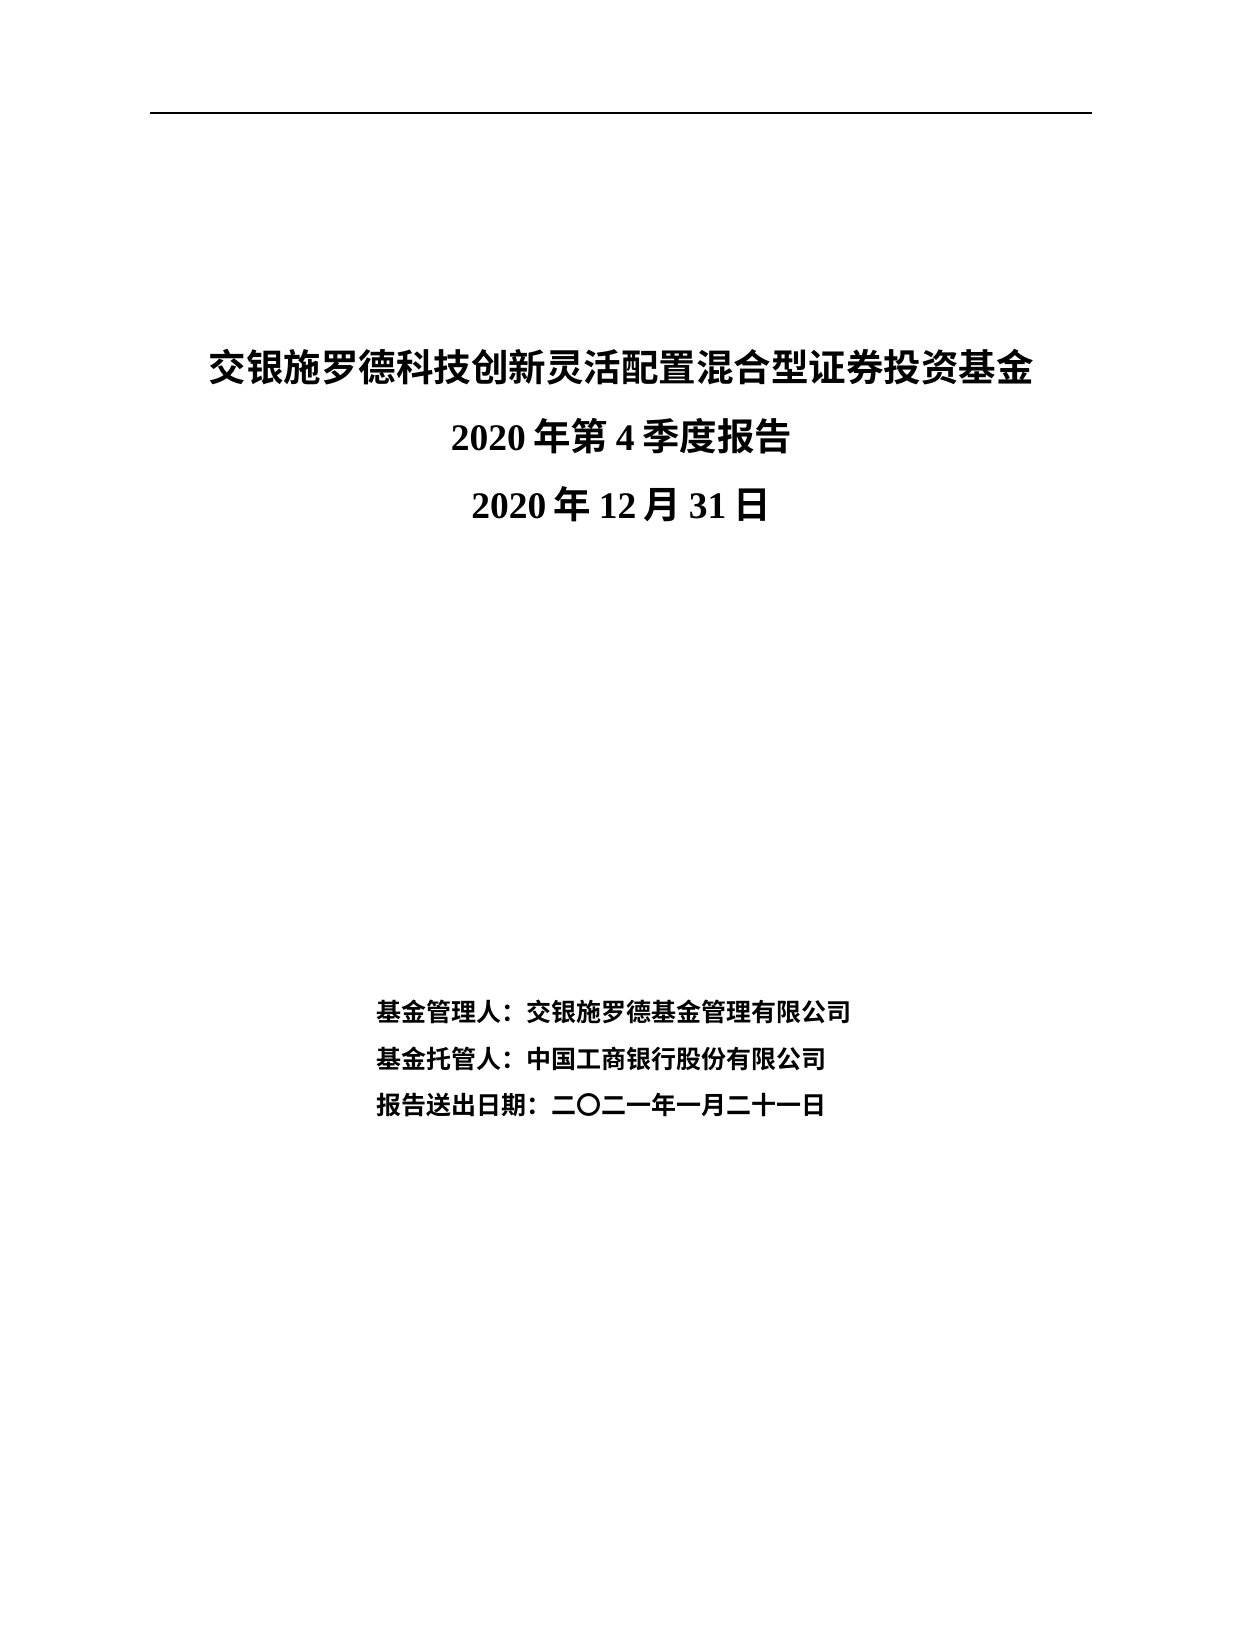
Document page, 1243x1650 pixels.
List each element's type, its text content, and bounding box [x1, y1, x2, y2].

text 报告送出日期：二〇二一年一月二十一日 [150, 1086, 1092, 1122]
text 2020年第4季度报告 [150, 406, 1092, 461]
text 2020年12月31日 [150, 474, 1092, 529]
text 基金管理人：交银施罗德基金管理有限公司 [150, 993, 1092, 1029]
text 交银施罗德科技创新灵活配置混合型证券投资基金 [150, 338, 1092, 392]
text 基金托管人：中国工商银行股份有限公司 [150, 1039, 1092, 1075]
